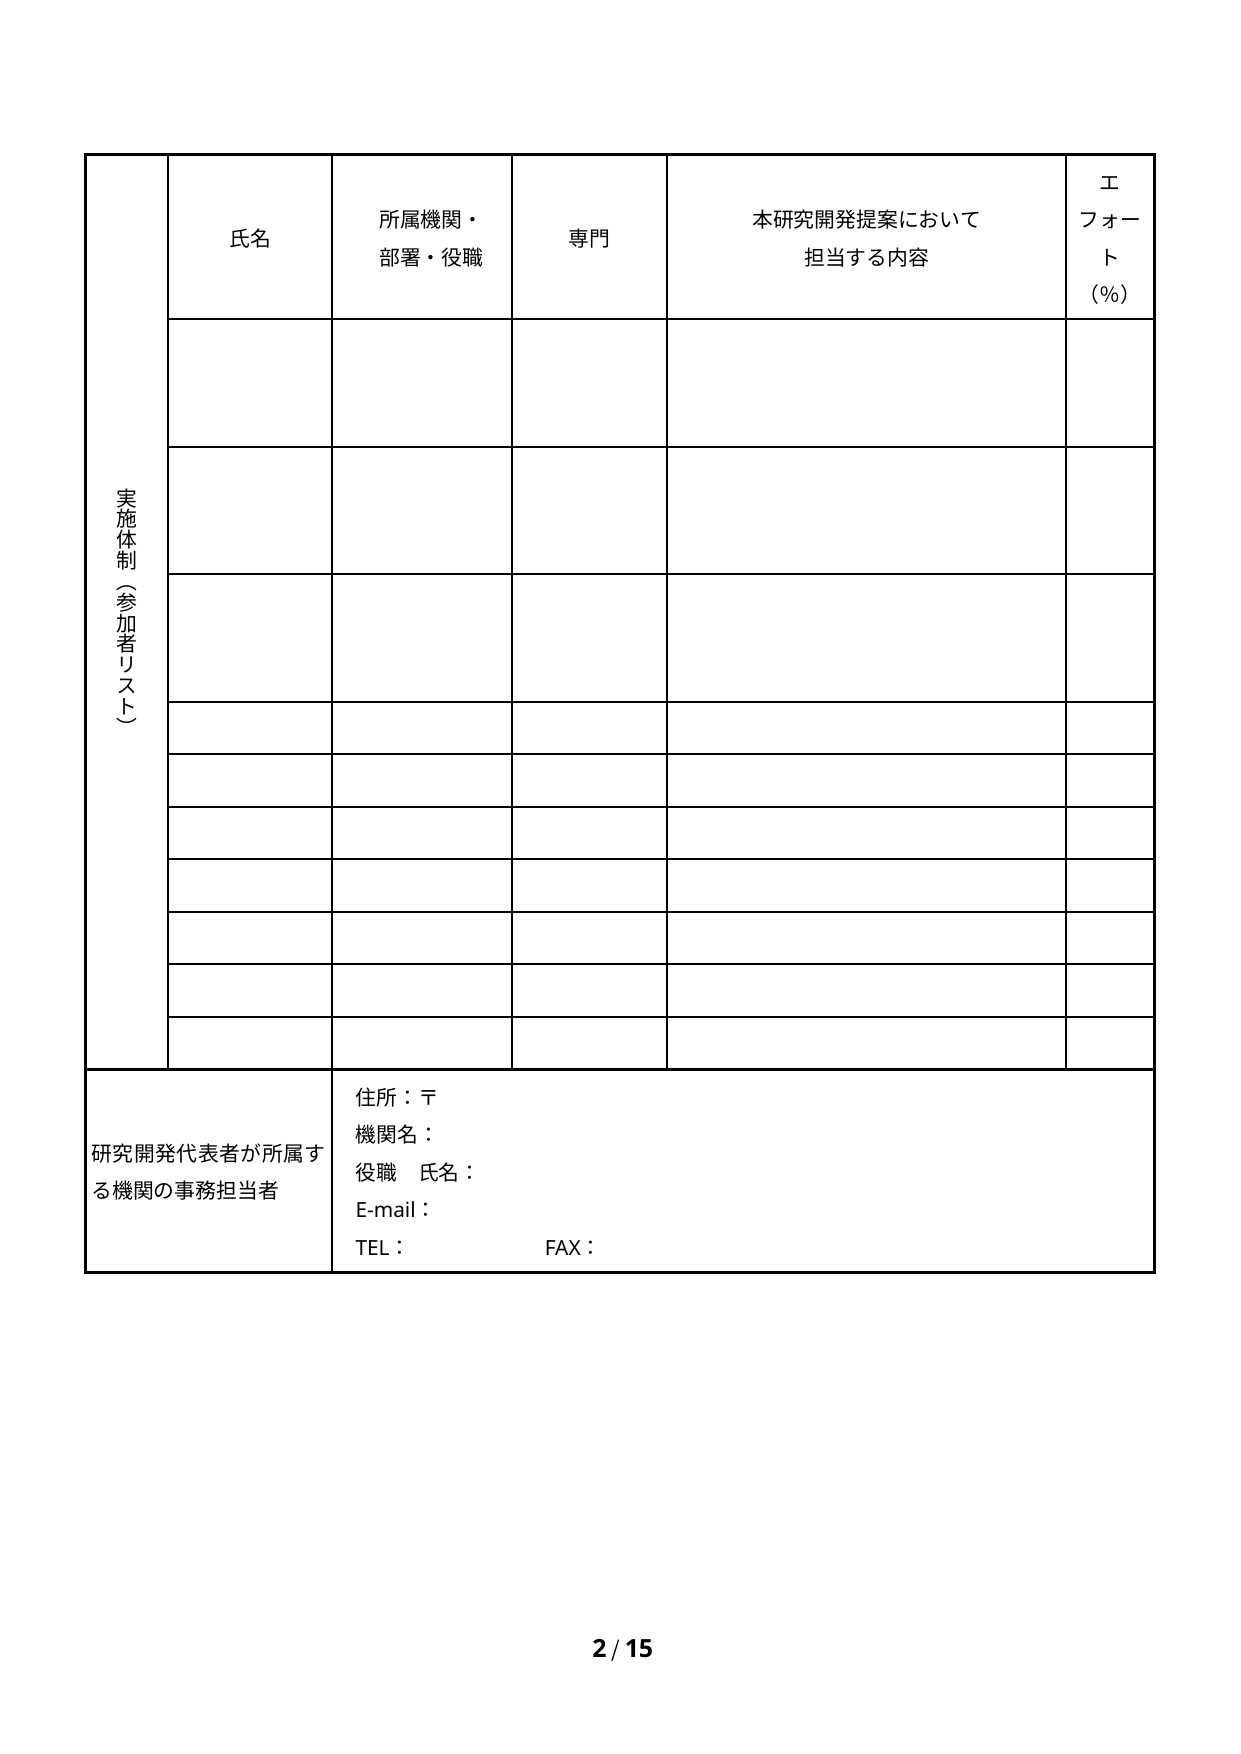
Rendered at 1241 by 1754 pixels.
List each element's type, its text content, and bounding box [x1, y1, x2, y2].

table_cell [1067, 913, 1153, 963]
table_cell [1067, 860, 1153, 911]
table_cell [333, 320, 511, 446]
table_cell [668, 965, 1065, 1016]
table_cell [668, 913, 1065, 963]
table_cell 研究開発代表者が所属する機関の事務担当者 [87, 1071, 331, 1271]
table_cell [333, 913, 511, 963]
table_cell [169, 965, 331, 1016]
table_cell [513, 965, 666, 1016]
table_cell [668, 448, 1065, 573]
table_cell [169, 913, 331, 963]
table_cell [333, 1018, 511, 1068]
table_cell [668, 703, 1065, 753]
table_cell 住所：〒 機関名： 役職 氏名： E-mail： TEL： FAX： [333, 1071, 1153, 1271]
table_header 実施体制（参加者リスト） [87, 156, 167, 1068]
table_cell [668, 755, 1065, 806]
table_cell [1067, 575, 1153, 701]
table_cell [169, 808, 331, 858]
table_cell [1067, 703, 1153, 753]
table_cell [333, 575, 511, 701]
table_cell [668, 320, 1065, 446]
table_cell [1067, 448, 1153, 573]
table_cell [1067, 320, 1153, 446]
table_cell [513, 860, 666, 911]
table_cell [513, 1018, 666, 1068]
table_cell [333, 755, 511, 806]
table_cell [169, 320, 331, 446]
table_header 所属機関・ 部署・役職 [333, 156, 511, 318]
table_cell [169, 1018, 331, 1068]
table_cell [169, 448, 331, 573]
table_cell [513, 448, 666, 573]
table_cell [333, 860, 511, 911]
table_cell [668, 1018, 1065, 1068]
table_cell [513, 575, 666, 701]
table_cell [169, 755, 331, 806]
table_cell [668, 575, 1065, 701]
table_cell [1067, 1018, 1153, 1068]
table_cell [1067, 755, 1153, 806]
table_cell [169, 860, 331, 911]
table_cell [1067, 965, 1153, 1016]
table_cell [333, 965, 511, 1016]
table_cell [169, 703, 331, 753]
table_cell [333, 448, 511, 573]
table_cell [513, 320, 666, 446]
table_header エフォート （％） [1067, 156, 1153, 318]
table_cell [513, 913, 666, 963]
table_cell [1067, 808, 1153, 858]
table_cell [333, 808, 511, 858]
table_cell [668, 808, 1065, 858]
table_header 本研究開発提案において 担当する内容 [668, 156, 1065, 318]
table_cell [513, 808, 666, 858]
table_cell [333, 703, 511, 753]
table_cell [513, 755, 666, 806]
table_cell [513, 703, 666, 753]
table_header 専門 [513, 156, 666, 318]
table_cell [668, 860, 1065, 911]
table_cell [169, 575, 331, 701]
table_header 氏名 [169, 156, 331, 318]
